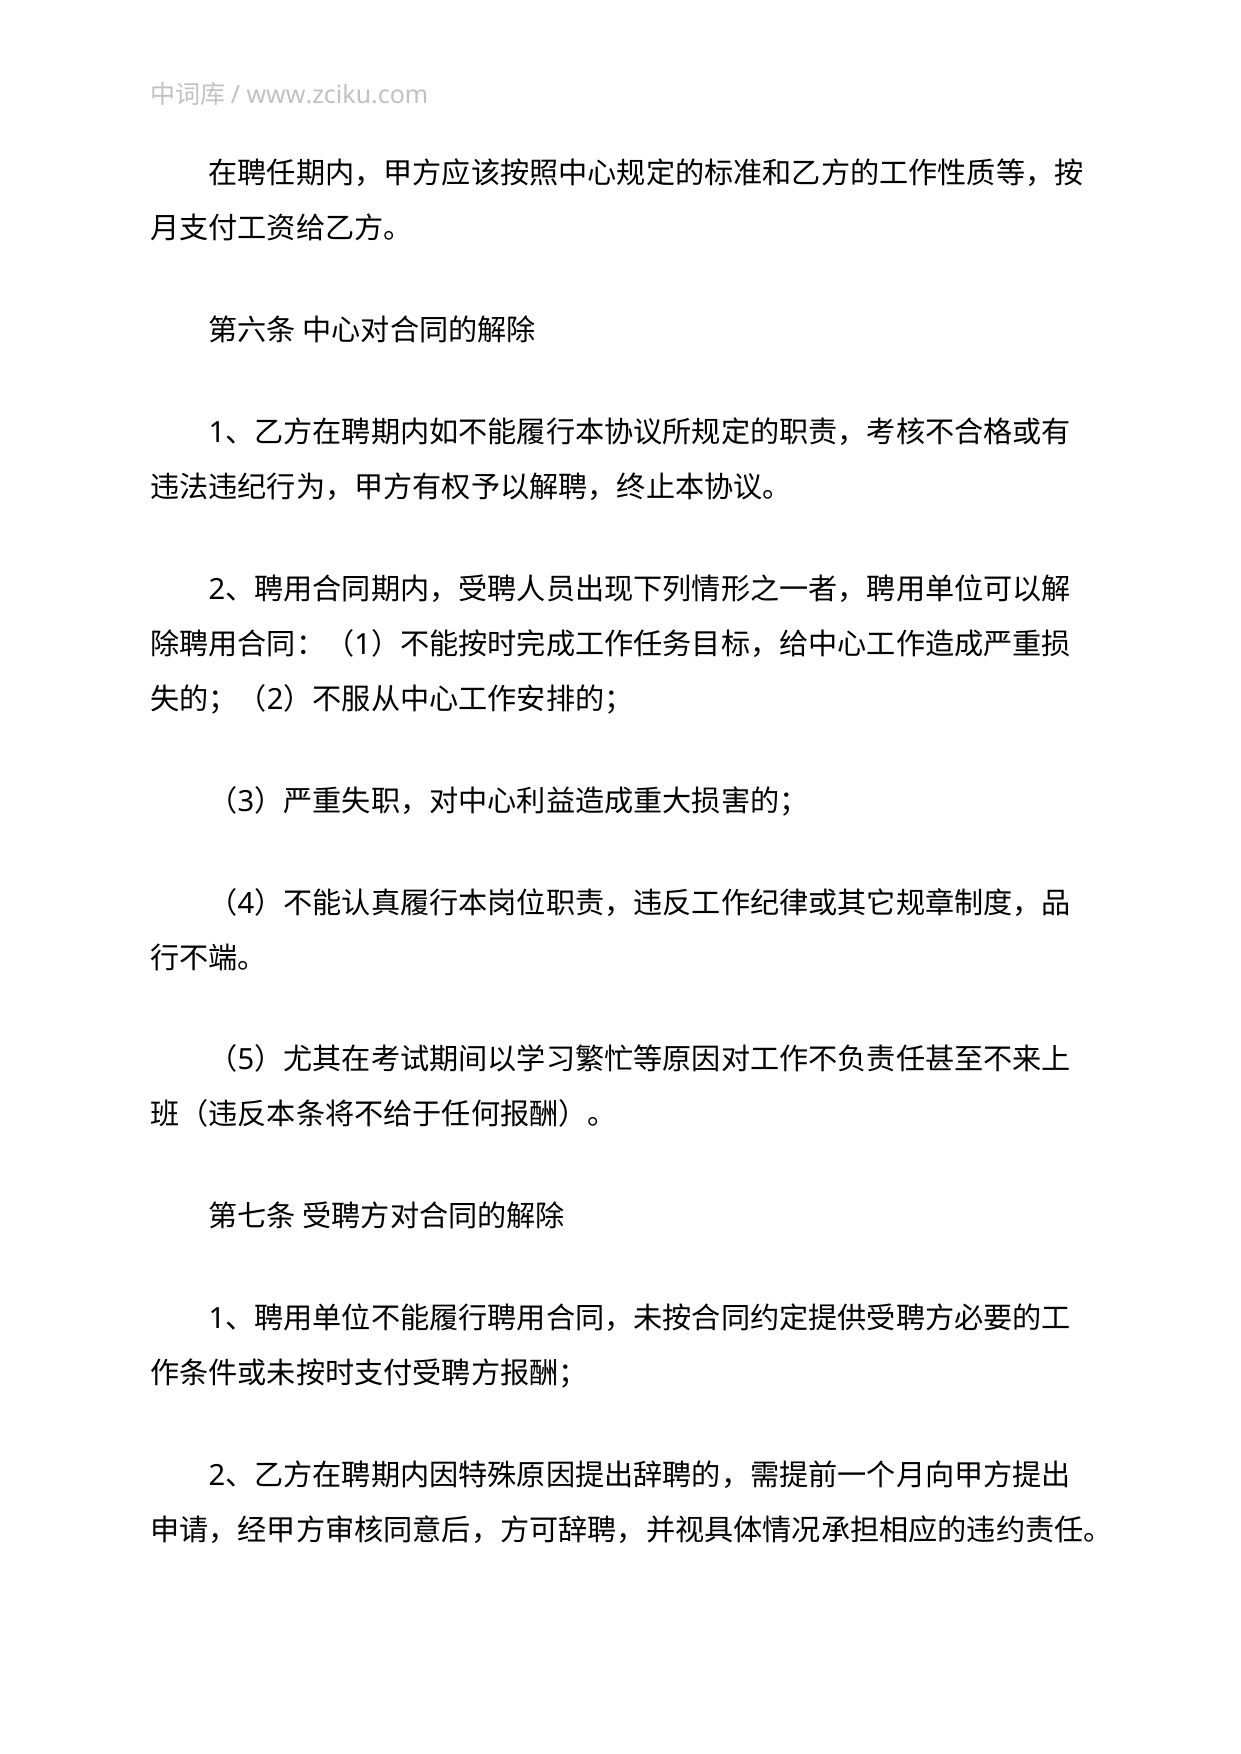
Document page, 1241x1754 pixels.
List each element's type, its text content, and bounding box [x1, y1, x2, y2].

text 第六条 中心对合同的解除 [150, 307, 1090, 349]
text 在聘任期内，甲方应该按照中心规定的标准和乙方的工作性质等，按月支付工资给乙方。 [150, 150, 1090, 247]
text 1、聘用单位不能履行聘用合同，未按合同约定提供受聘方必要的工作条件或未按时支付受聘方报酬； [150, 1294, 1090, 1392]
text 第七条 受聘方对合同的解除 [150, 1193, 1090, 1235]
text 1、乙方在聘期内如不能履行本协议所规定的职责，考核不合格或有违法违纪行为，甲方有权予以解聘，终止本协议。 [150, 408, 1090, 506]
text （5）尤其在考试期间以学习繁忙等原因对工作不负责任甚至不来上班（违反本条将不给于任何报酬）。 [150, 1036, 1090, 1133]
text 2、聘用合同期内，受聘人员出现下列情形之一者，聘用单位可以解除聘用合同：（1）不能按时完成工作任务目标，给中心工作造成严重损失的；（2）不服从中心工作安排的； [150, 565, 1090, 718]
text （3）严重失职，对中心利益造成重大损害的； [150, 777, 1090, 819]
text 2、乙方在聘期内因特殊原因提出辞聘的，需提前一个月向甲方提出申请，经甲方审核同意后，方可辞聘，并视具体情况承担相应的违约责任。 [150, 1451, 1090, 1548]
text （4）不能认真履行本岗位职责，违反工作纪律或其它规章制度，品行不端。 [150, 879, 1090, 976]
